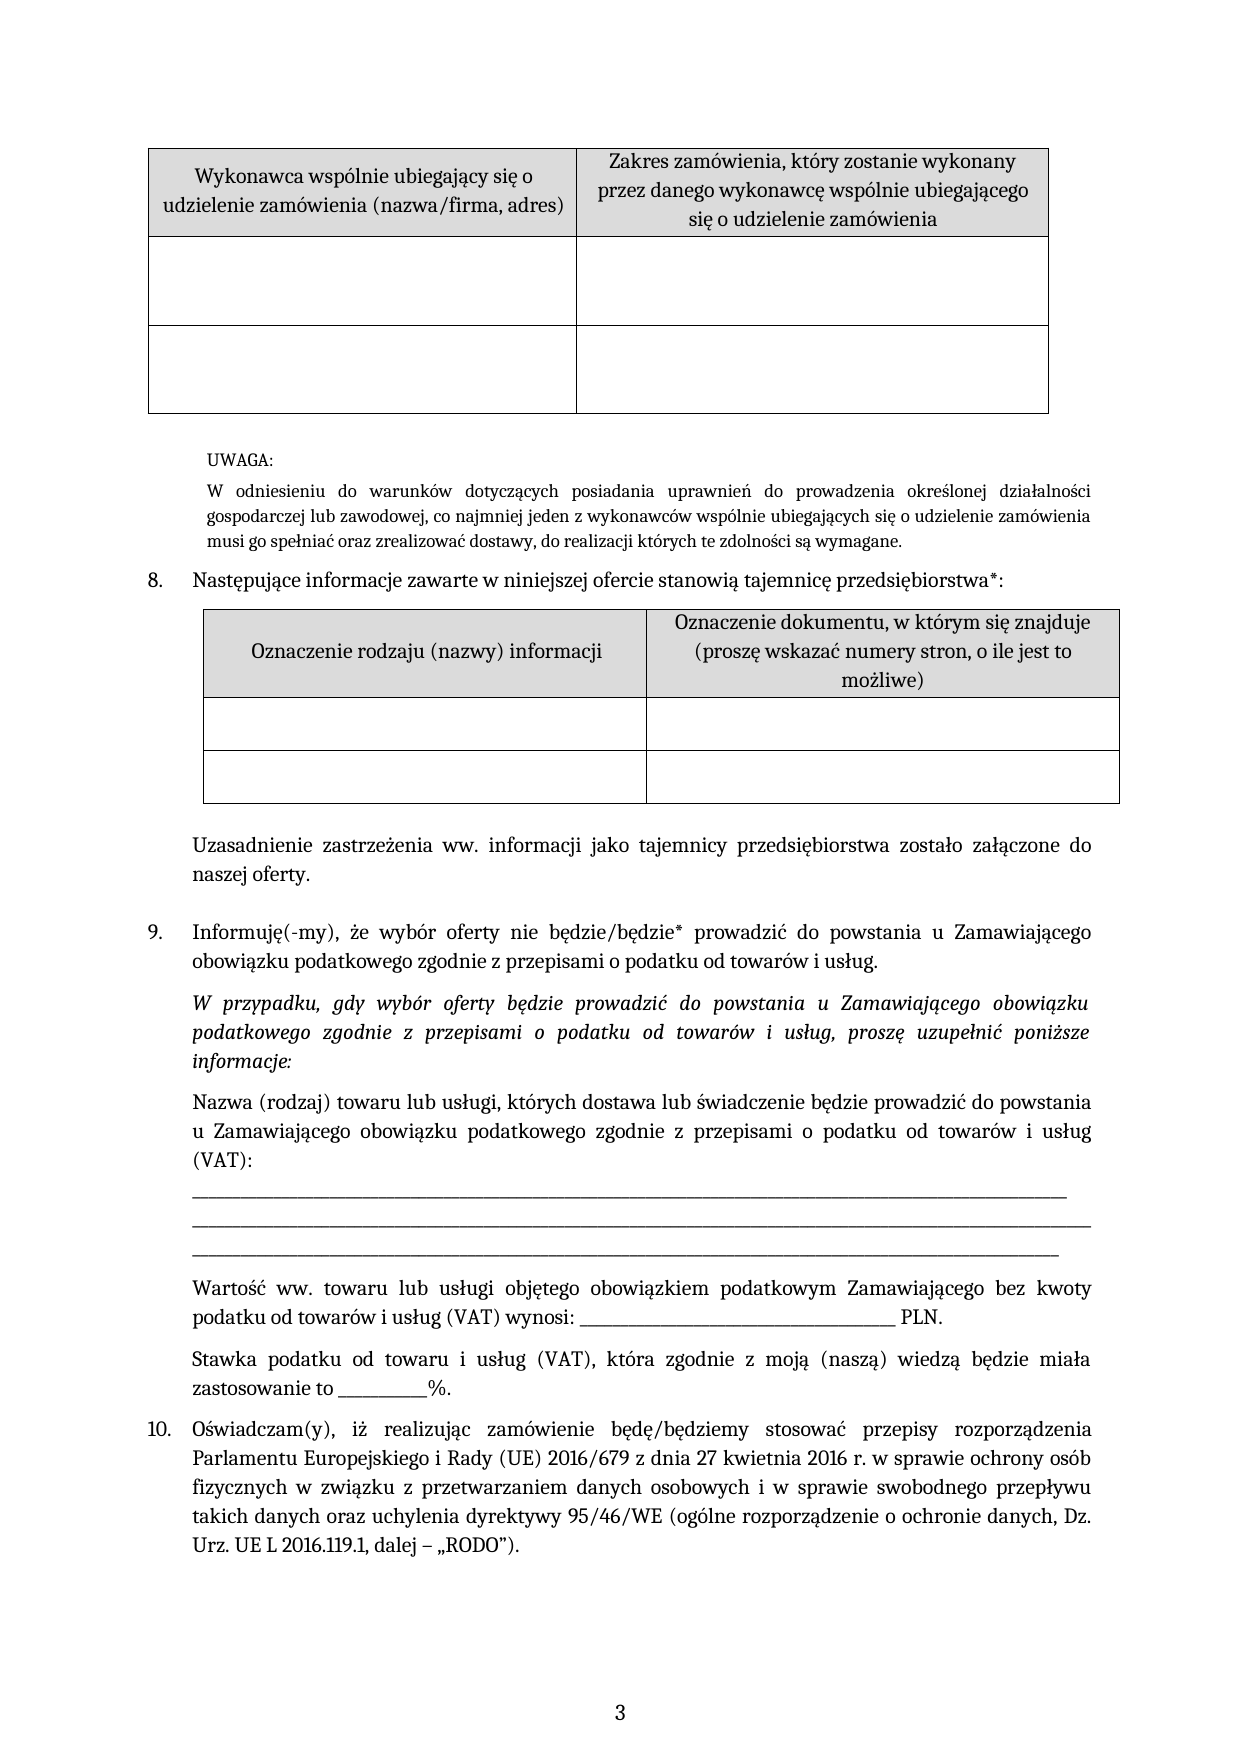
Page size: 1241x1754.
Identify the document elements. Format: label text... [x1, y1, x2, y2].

table_cell [577, 237, 1048, 325]
text Nazwa (rodzaj) towaru lub usługi, których dostawa lub świadczenie będzie prowadzić do powstania u Zamawiającego obowiązku podatkowego zgodnie z przepisami o podatku od towarów i usług (VAT): [192, 1090, 1093, 1173]
table_cell [647, 751, 1119, 803]
table_header Oznaczenie dokumentu, w którym się znajduje (proszę wskazać numery stron, o ile jest to możliwe) [647, 610, 1119, 697]
list Informuję(-my), że wybór oferty nie będzie/będzie* prowadzić do powstania u Zamawiającego obowiązku podatkowego zgodnie z przepisami o podatku od towarów i usług. [148, 920, 1093, 974]
table_cell [204, 698, 646, 750]
text Stawka podatku od towaru i usług (VAT), która zgodnie z moją (naszą) wiedzą będzie miała zastosowanie to ___________%. [192, 1346, 1093, 1401]
list Następujące informacje zawarte w niniejszej ofercie stanowią tajemnicę przedsiębiorstwa*: [148, 567, 1093, 593]
table_cell [149, 326, 576, 413]
table_header Oznaczenie rodzaju (nazwy) informacji [204, 610, 646, 697]
text __________________________________________________________________________________________________________________________________________________________________________________________________________________________ [192, 1206, 1093, 1260]
text Uzasadnienie zastrzeżenia ww. informacji jako tajemnicy przedsiębiorstwa zostało załączone do naszej oferty. [192, 833, 1093, 887]
list UWAGA: [207, 449, 1093, 471]
text ____________________________________________________________________________________________________________ [192, 1177, 1093, 1202]
table_cell [204, 751, 646, 803]
table_cell [149, 237, 576, 325]
text Wartość ww. towaru lub usługi objętego obowiązkiem podatkowym Zamawiającego bez kwoty podatku od towarów i usług (VAT) wynosi: _______________________________________ PLN. [192, 1276, 1093, 1330]
table_cell [647, 698, 1119, 750]
list W odniesieniu do warunków dotyczących posiadania uprawnień do prowadzenia określonej działalności gospodarczej lub zawodowej, co najmniej jeden z wykonawców wspólnie ubiegających się o udzielenie zamówienia musi go spełniać oraz zrealizować dostawy, do realizacji których te zdolności są wymagane. [207, 481, 1093, 552]
table_cell [577, 326, 1048, 413]
list Oświadczam(y), iż realizując zamówienie będę/będziemy stosować przepisy rozporządzenia Parlamentu Europejskiego i Rady (UE) 2016/679 z dnia 27 kwietnia 2016 r. w sprawie ochrony osób fizycznych w związku z przetwarzaniem danych osobowych i w sprawie swobodnego przepływu takich danych oraz uchylenia dyrektywy 95/46/WE (ogólne rozporządzenie o ochronie danych, Dz. Urz. UE L 2016.119.1, dalej – „RODO”). [148, 1417, 1093, 1558]
table_header Wykonawca wspólnie ubiegający się o udzielenie zamówienia (nazwa/firma, adres) [149, 149, 576, 236]
table_header Zakres zamówienia, który zostanie wykonany przez danego wykonawcę wspólnie ubiegającego się o udzielenie zamówienia [577, 149, 1048, 236]
list W przypadku, gdy wybór oferty będzie prowadzić do powstania u Zamawiającego obowiązku podatkowego zgodnie z przepisami o podatku od towarów i usług, proszę uzupełnić poniższe informacje: [192, 990, 1093, 1073]
